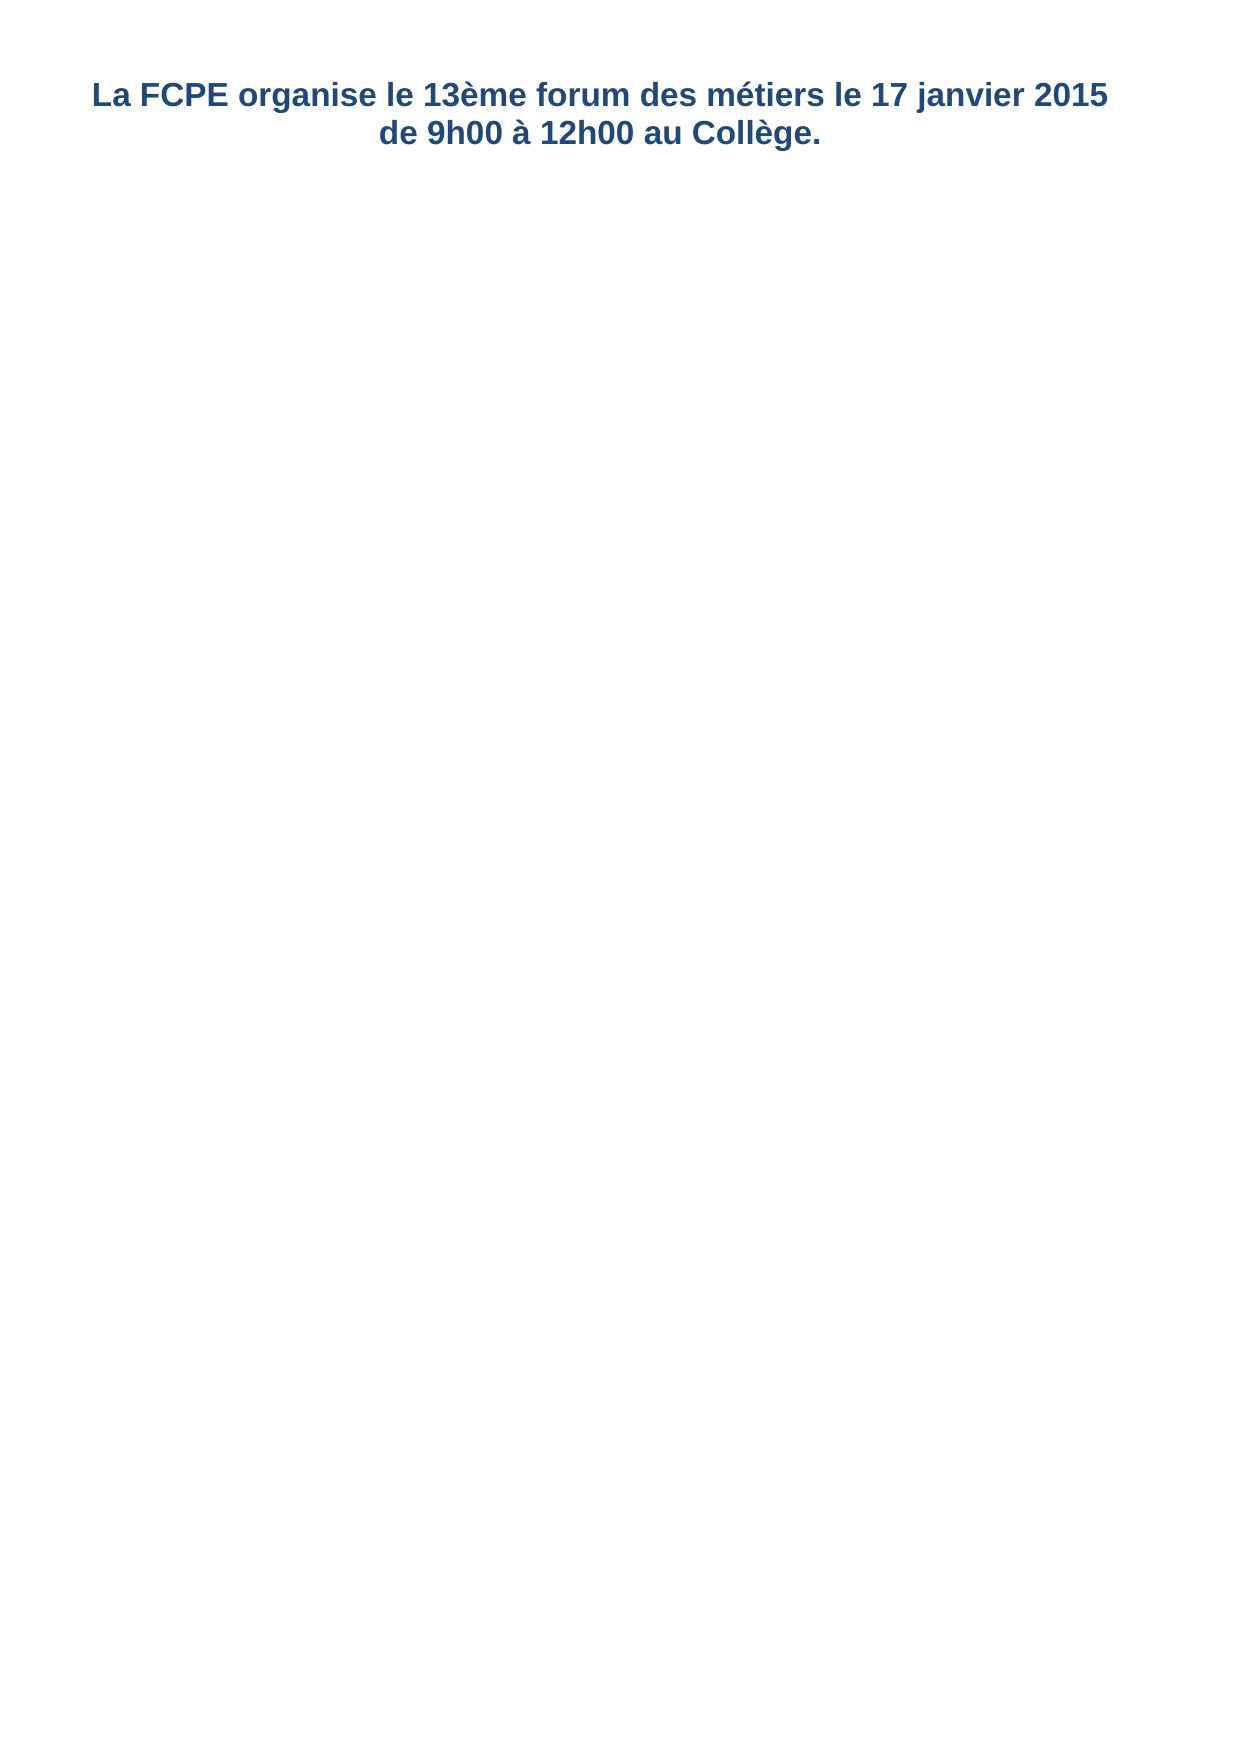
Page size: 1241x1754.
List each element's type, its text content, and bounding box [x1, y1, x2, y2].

text La FCPE organise le 13ème forum des métiers le 17 janvier 2015 de 9h00 à 12h00 au Collège. [75, 75, 1125, 152]
